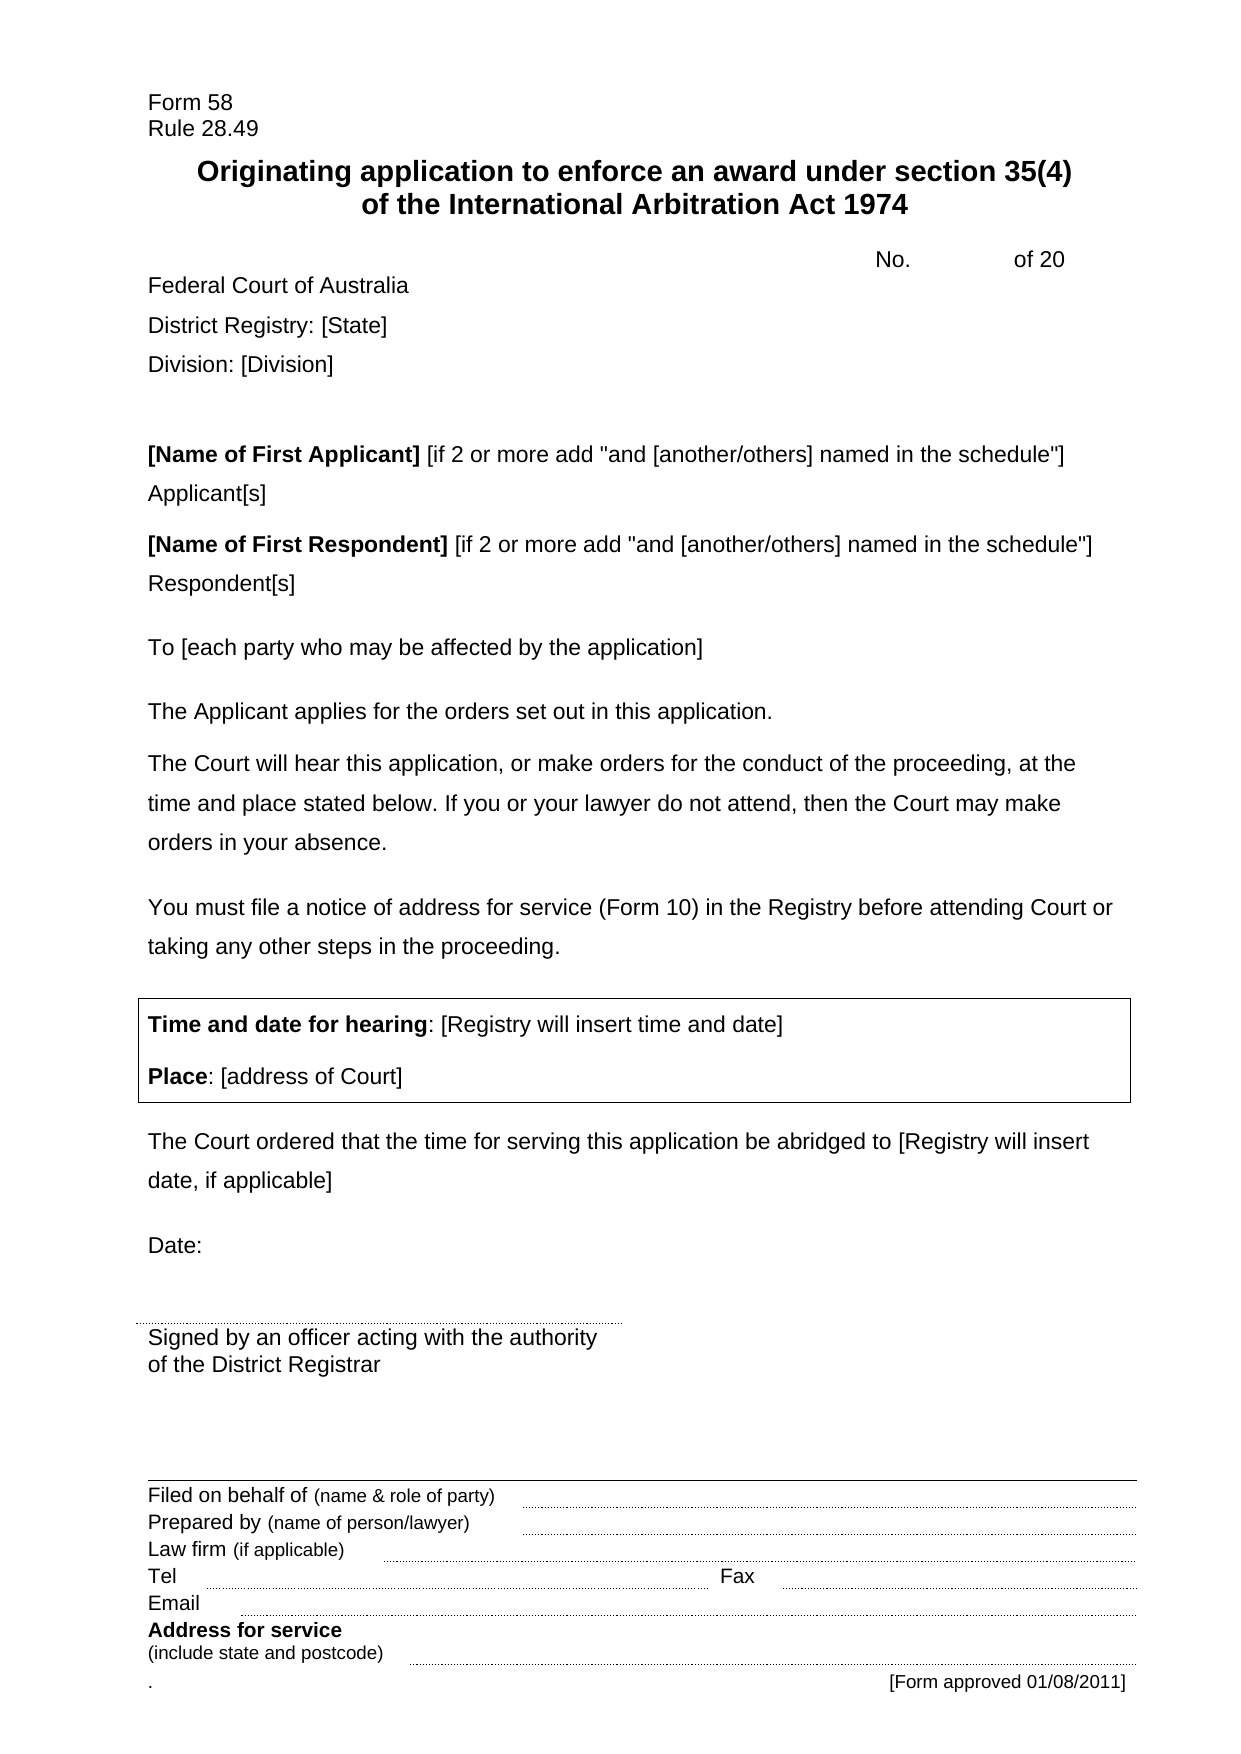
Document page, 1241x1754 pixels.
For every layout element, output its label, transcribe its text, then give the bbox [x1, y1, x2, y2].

text District Registry: [State] [148, 312, 1122, 338]
text Applicant[s] [148, 479, 1122, 506]
text Form 58 [148, 89, 1122, 115]
table_header Signed by an officer acting with the authority of the District Registrar [136, 1323, 624, 1377]
text Originating application to enforce an award under section 35(4) of the International Arbitration Act 1974 [148, 154, 1122, 221]
text Federal Court of [148, 272, 1122, 299]
text You must file a notice of address for service (Form 10) in the Registry before attending Court or taking any other steps in the proceeding. [148, 893, 1122, 959]
text Time and date for hearing: [Registry will insert time and date] [139, 999, 1130, 1037]
text Place: [address of Court] [139, 1049, 1130, 1102]
text [Name of First Applicant] [if 2 or more add "and [another/others] named in the schedule"] [148, 441, 1122, 467]
text Division: [Division] [148, 351, 1122, 378]
text No. of 20 [148, 246, 1122, 272]
text To [each party who may be affected by the application] [148, 634, 1122, 660]
text Date: [148, 1232, 1122, 1258]
text [Name of First Respondent] [if 2 or more add "and [another/others] named in the schedule"] [148, 531, 1122, 557]
text The Court ordered that the time for serving this application be abridged to [Registry will insert date, if applicable] [148, 1128, 1122, 1194]
text Respondent[s] [148, 570, 1122, 596]
text The Applicant applies for the orders set out in this application. [148, 698, 1122, 724]
text Rule 28.49 [148, 115, 1122, 141]
text The Court will hear this application, or make orders for the conduct of the proceeding, at the time and place stated below. If you or your lawyer do not attend, then the Court may make orders in your absence. [148, 750, 1122, 855]
